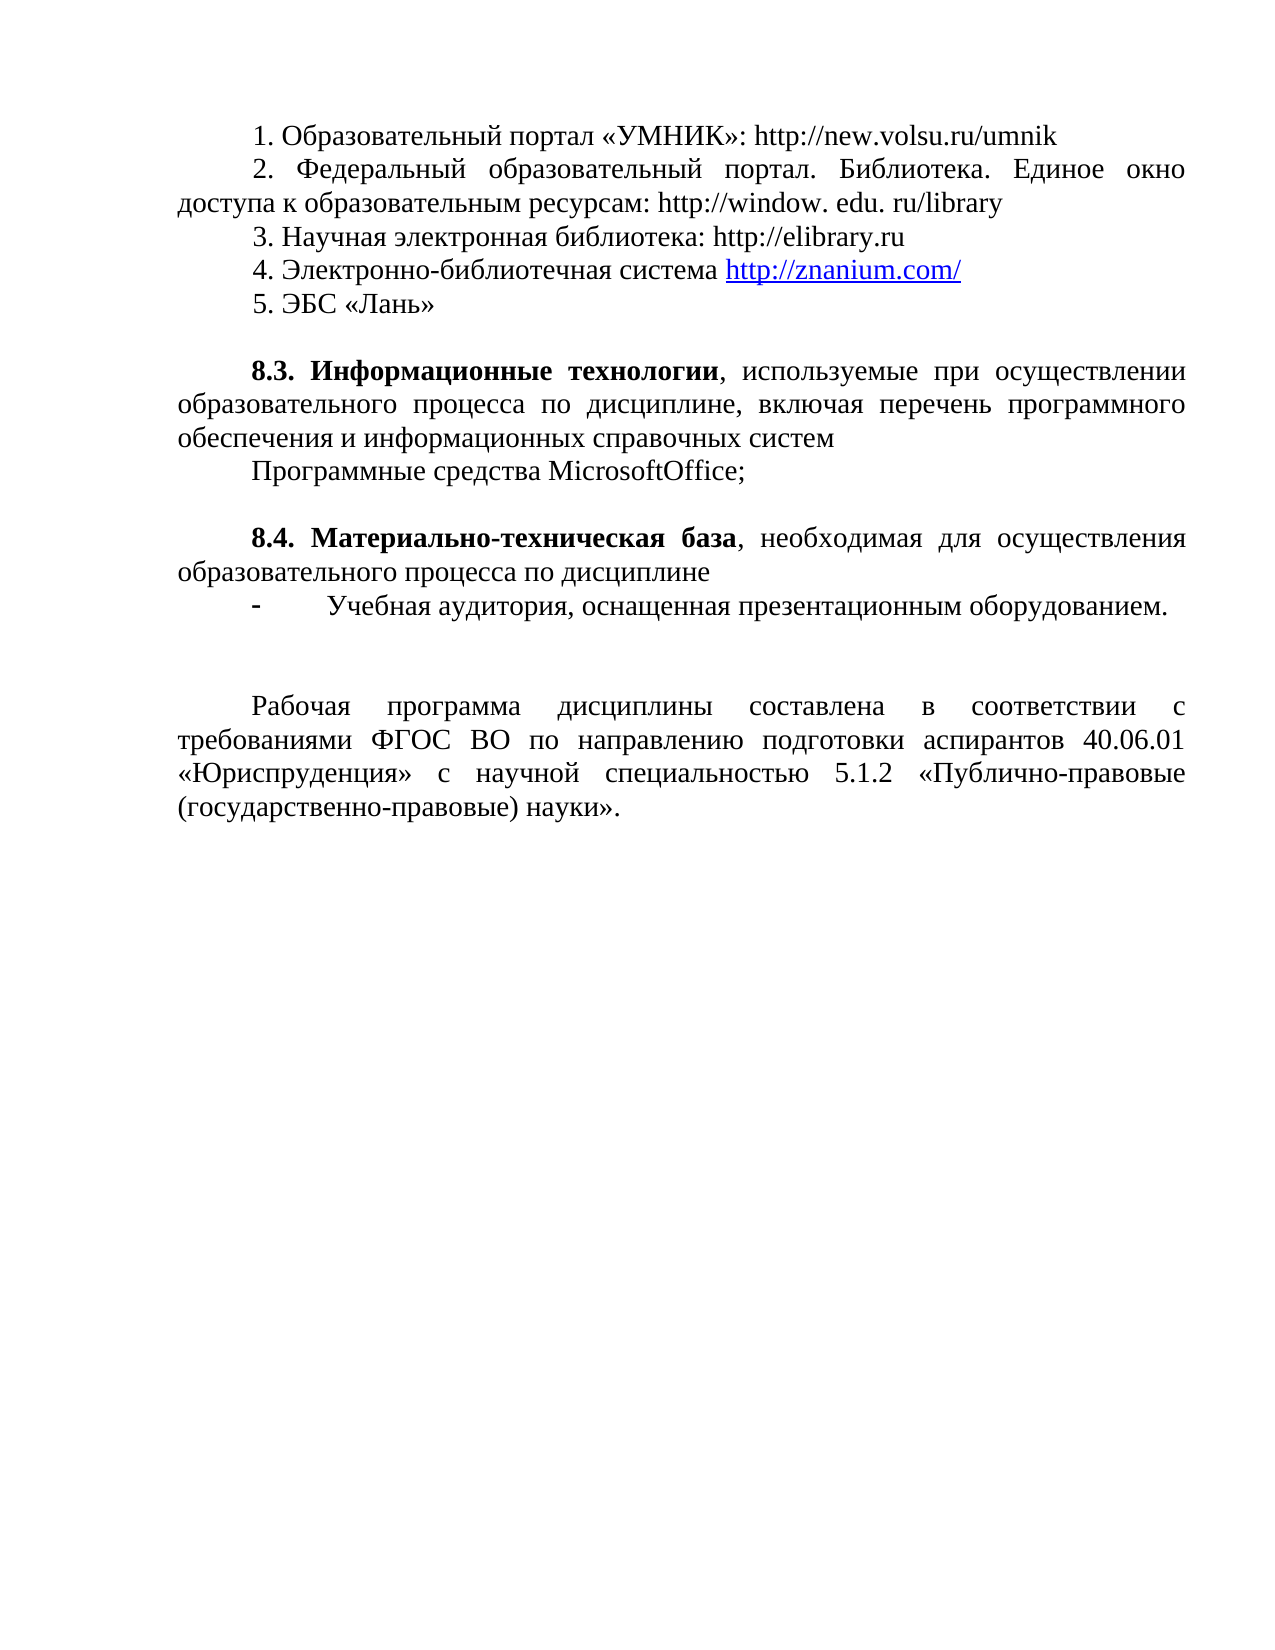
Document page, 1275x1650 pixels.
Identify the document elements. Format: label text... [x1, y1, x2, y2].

text 5. ЭБС «Лань» [177, 286, 1186, 319]
text Рабочая программа дисциплины составлена в соответствии с требованиями ФГОС ВО по направлению подготовки аспирантов 40.06.01 «Юриспруденция» с научной специальностью 5.1.2 «Публично-правовые (государственно-правовые) науки». [177, 688, 1186, 823]
text 3. Научная электронная библиотека: http://elibrary.ru [177, 219, 1186, 252]
text 8.4. Материально-техническая база, необходимая для осуществления образовательного процесса по дисциплине [177, 521, 1186, 588]
text 4. Электронно-библиотечная система http://znanium.com/ [177, 252, 1186, 286]
list Учебная аудитория, оснащенная презентационным оборудованием. [177, 588, 1186, 621]
text 1. Образовательный портал «УМНИК»: http://new.volsu.ru/umnik [177, 118, 1186, 152]
text 2. Федеральный образовательный портал. Библиотека. Единое окно доступа к образовательным ресурсам: http://window. edu. ru/library [177, 152, 1186, 219]
text Программные средства MicrosoftOffice; [177, 453, 1186, 487]
text 8.3. Информационные технологии, используемые при осуществлении образовательного процесса по дисциплине, включая перечень программного обеспечения и информационных справочных систем [177, 353, 1186, 453]
